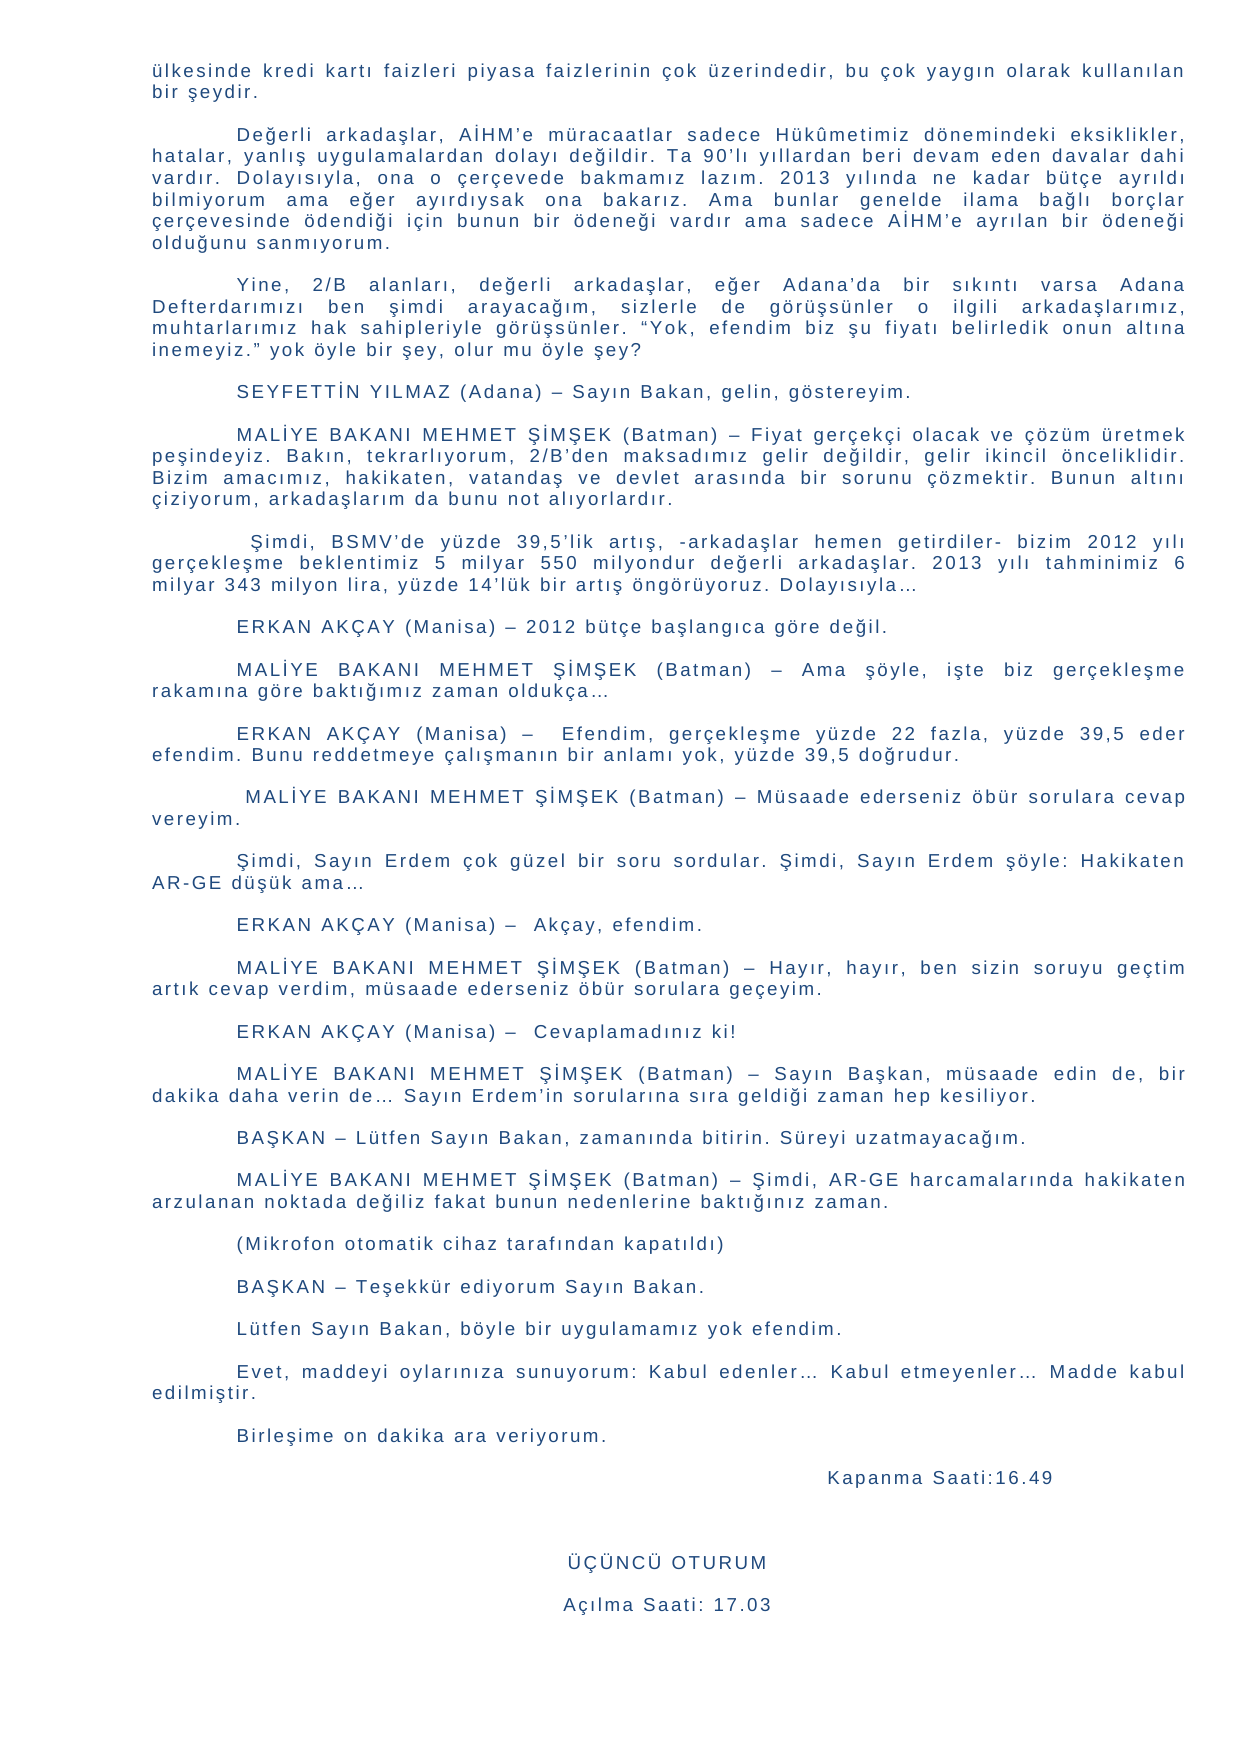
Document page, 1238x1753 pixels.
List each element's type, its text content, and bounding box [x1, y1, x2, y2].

text BAŞKAN – Lütfen Sayın Bakan, zamanında bitirin. Süreyi uzatmayacağım. [152, 1127, 1186, 1148]
text MALİYE BAKANI MEHMET ŞİMŞEK (Batman) – Müsaade ederseniz öbür sorulara cevap vereyim. [152, 786, 1186, 829]
text ERKAN AKÇAY (Manisa) – Akçay, efendim. [152, 914, 1186, 936]
text Değerli arkadaşlar, AİHM’e müracaatlar sadece Hükûmetimiz dönemindeki eksiklikler, hatalar, yanlış uygulamalardan dolayı değildir. Ta 90’lı yıllardan beri devam eden davalar dahi vardır. Dolayısıyla, ona o çerçevede bakmamız lazım. 2013 yılında ne kadar bütçe ayrıldı bilmiyorum ama eğer ayırdıysak ona bakarız. Ama bunlar genelde ilama bağlı borçlar çerçevesinde ödendiği için bunun bir ödeneği vardır ama sadece AİHM’e ayrılan bir ödeneği olduğunu sanmıyorum. [152, 124, 1186, 253]
text MALİYE BAKANI MEHMET ŞİMŞEK (Batman) – Ama şöyle, işte biz gerçekleşme rakamına göre baktığımız zaman oldukça… [152, 658, 1186, 701]
text SEYFETTİN YILMAZ (Adana) – Sayın Bakan, gelin, göstereyim. [152, 381, 1186, 402]
text ÜÇÜNCÜ OTURUM [148, 1552, 1186, 1573]
text Birleşime on dakika ara veriyorum. [152, 1424, 1186, 1446]
text ERKAN AKÇAY (Manisa) – Cevaplamadınız ki! [152, 1021, 1186, 1042]
text Kapanma Saati:16.49 [152, 1467, 1186, 1488]
text Şimdi, Sayın Erdem çok güzel bir soru sordular. Şimdi, Sayın Erdem şöyle: Hakikaten AR-GE düşük ama… [152, 850, 1186, 893]
text ERKAN AKÇAY (Manisa) – Efendim, gerçekleşme yüzde 22 fazla, yüzde 39,5 eder efendim. Bunu reddetmeye çalışmanın bir anlamı yok, yüzde 39,5 doğrudur. [152, 722, 1186, 765]
text MALİYE BAKANI MEHMET ŞİMŞEK (Batman) – Fiyat gerçekçi olacak ve çözüm üretmek peşindeyiz. Bakın, tekrarlıyorum, 2/B’den maksadımız gelir değildir, gelir ikincil önceliklidir. Bizim amacımız, hakikaten, vatandaş ve devlet arasında bir sorunu çözmektir. Bunun altını çiziyorum, arkadaşlarım da bunu not alıyorlardır. [152, 423, 1186, 509]
text Yine, 2/B alanları, değerli arkadaşlar, eğer Adana’da bir sıkıntı varsa Adana Defterdarımızı ben şimdi arayacağım, sizlerle de görüşsünler o ilgili arkadaşlarımız, muhtarlarımız hak sahipleriyle görüşsünler. “Yok, efendim biz şu fiyatı belirledik onun altına inemeyiz.” yok öyle bir şey, olur mu öyle şey? [152, 274, 1186, 360]
text MALİYE BAKANI MEHMET ŞİMŞEK (Batman) – Hayır, hayır, ben sizin soruyu geçtim artık cevap verdim, müsaade ederseniz öbür sorulara geçeyim. [152, 957, 1186, 1000]
text Evet, maddeyi oylarınıza sunuyorum: Kabul edenler… Kabul etmeyenler… Madde kabul edilmiştir. [152, 1360, 1186, 1403]
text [152, 60, 1186, 103]
text Lütfen Sayın Bakan, böyle bir uygulamamız yok efendim. [152, 1318, 1186, 1339]
text BAŞKAN – Teşekkür ediyorum Sayın Bakan. [152, 1276, 1186, 1297]
text Açılma Saati: 17.03 [148, 1594, 1186, 1616]
text MALİYE BAKANI MEHMET ŞİMŞEK (Batman) – Şimdi, AR-GE harcamalarında hakikaten arzulanan noktada değiliz fakat bunun nedenlerine baktığınız zaman. [152, 1169, 1186, 1212]
text Şimdi, BSMV’de yüzde 39,5’lik artış, -arkadaşlar hemen getirdiler- bizim 2012 yılı gerçekleşme beklentimiz 5 milyar 550 milyondur değerli arkadaşlar. 2013 yılı tahminimiz 6 milyar 343 milyon lira, yüzde 14’lük bir artış öngörüyoruz. Dolayısıyla… [152, 530, 1186, 595]
text MALİYE BAKANI MEHMET ŞİMŞEK (Batman) – Sayın Başkan, müsaade edin de, bir dakika daha verin de… Sayın Erdem’in sorularına sıra geldiği zaman hep kesiliyor. [152, 1063, 1186, 1106]
text (Mikrofon otomatik cihaz tarafından kapatıldı) [152, 1233, 1186, 1255]
text ERKAN AKÇAY (Manisa) – 2012 bütçe başlangıca göre değil. [152, 616, 1186, 637]
